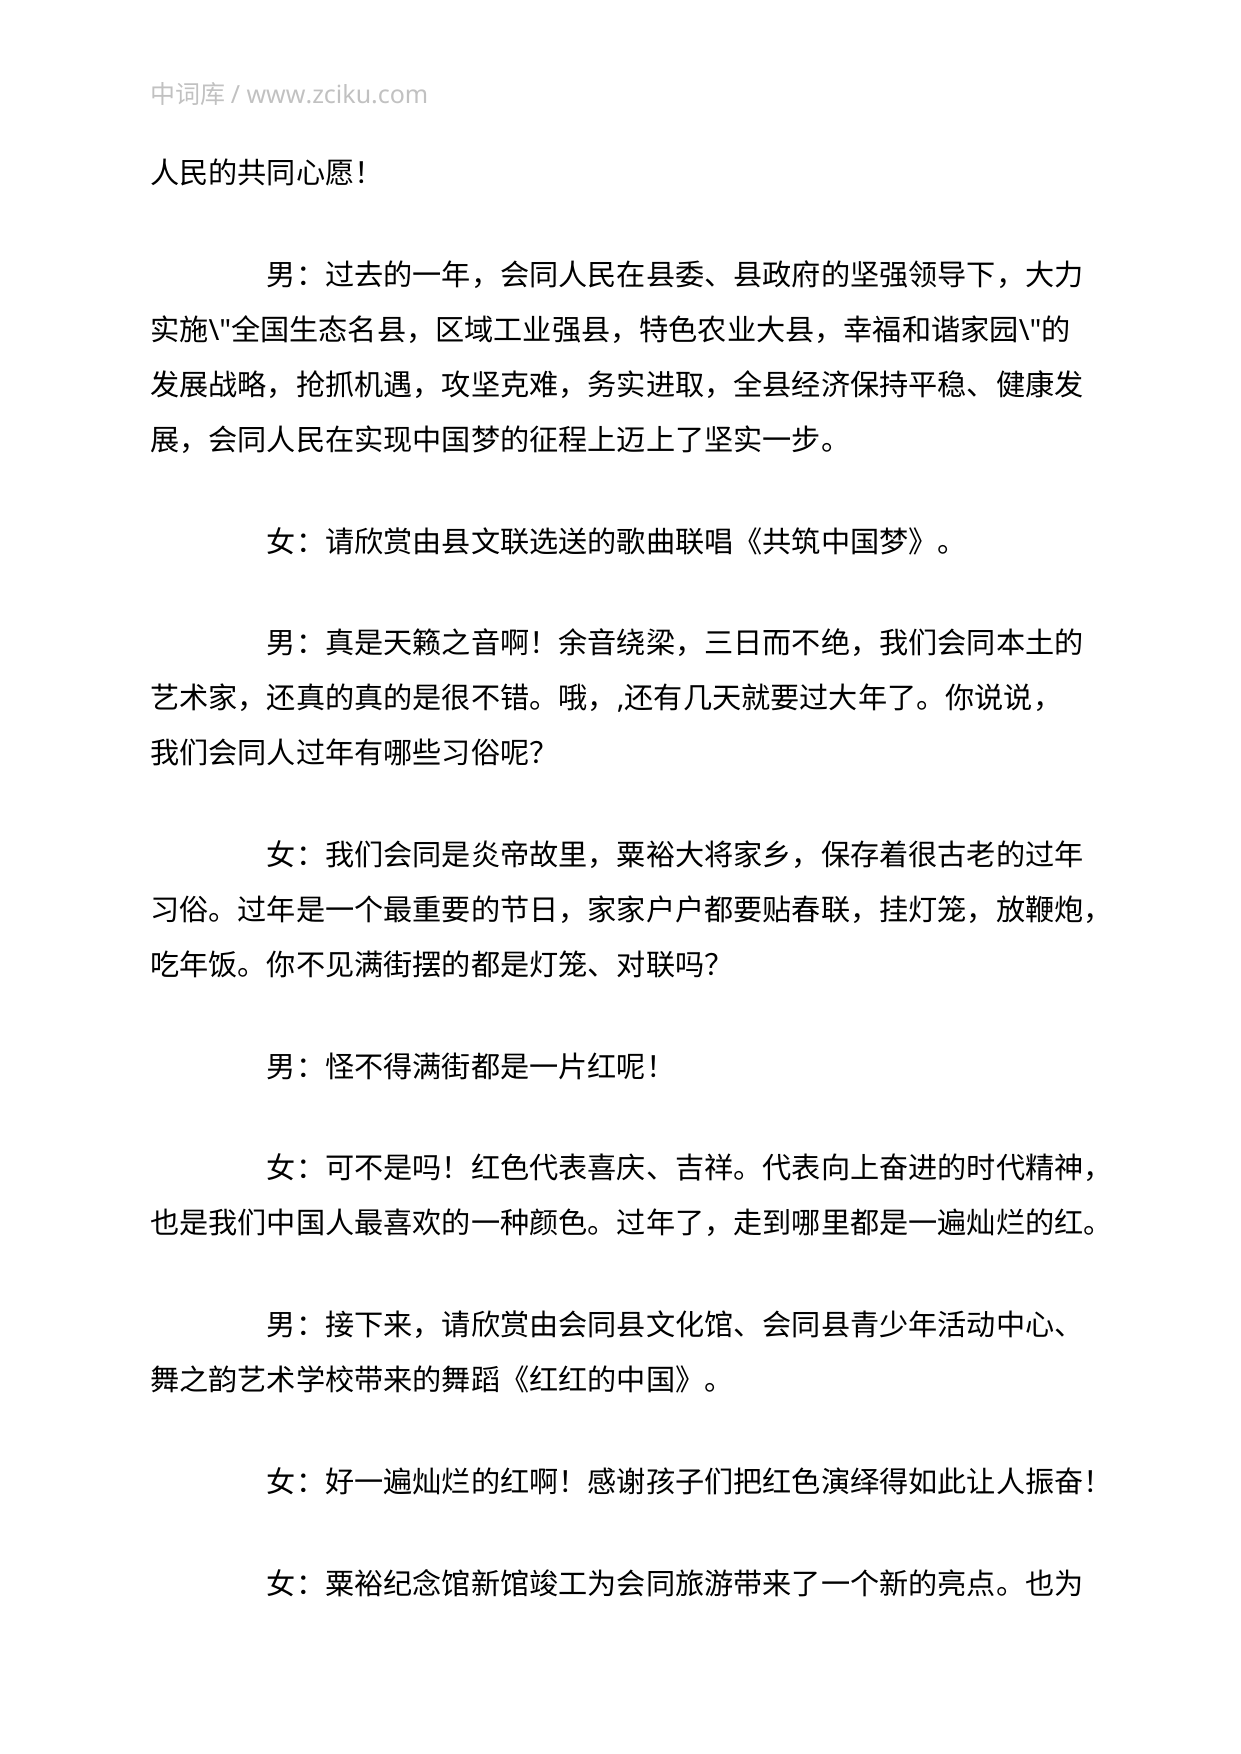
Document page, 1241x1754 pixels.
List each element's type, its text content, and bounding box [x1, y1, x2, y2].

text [150, 150, 1090, 192]
text 男：真是天籁之音啊！余音绕梁，三日而不绝，我们会同本土的艺术家，还真的真的是很不错。哦，,还有几天就要过大年了。你说说，我们会同人过年有哪些习俗呢？ [150, 620, 1090, 772]
text 女：请欣赏由县文联选送的歌曲联唱《共筑中国梦》。 [150, 518, 1090, 561]
text 女：我们会同是炎帝故里，粟裕大将家乡，保存着很古老的过年习俗。过年是一个最重要的节日，家家户户都要贴春联，挂灯笼，放鞭炮，吃年饭。你不见满街摆的都是灯笼、对联吗？ [150, 832, 1090, 984]
text 男：接下来，请欣赏由会同县文化馆、会同县青少年活动中心、舞之韵艺术学校带来的舞蹈《红红的中国》。 [150, 1302, 1090, 1399]
text 男：过去的一年，会同人民在县委、县政府的坚强领导下，大力实施\"全国生态名县，区域工业强县，特色农业大县，幸福和谐家园\"的发展战略，抢抓机遇，攻坚克难，务实进取，全县经济保持平稳、健康发展，会同人民在实现中国梦的征程上迈上了坚实一步。 [150, 252, 1090, 459]
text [150, 1560, 1090, 1602]
text 女：好一遍灿烂的红啊！感谢孩子们把红色演绎得如此让人振奋！ [150, 1458, 1090, 1501]
text 男：怪不得满街都是一片红呢！ [150, 1043, 1090, 1086]
text 女：可不是吗！红色代表喜庆、吉祥。代表向上奋进的时代精神，也是我们中国人最喜欢的一种颜色。过年了，走到哪里都是一遍灿烂的红。 [150, 1145, 1090, 1242]
